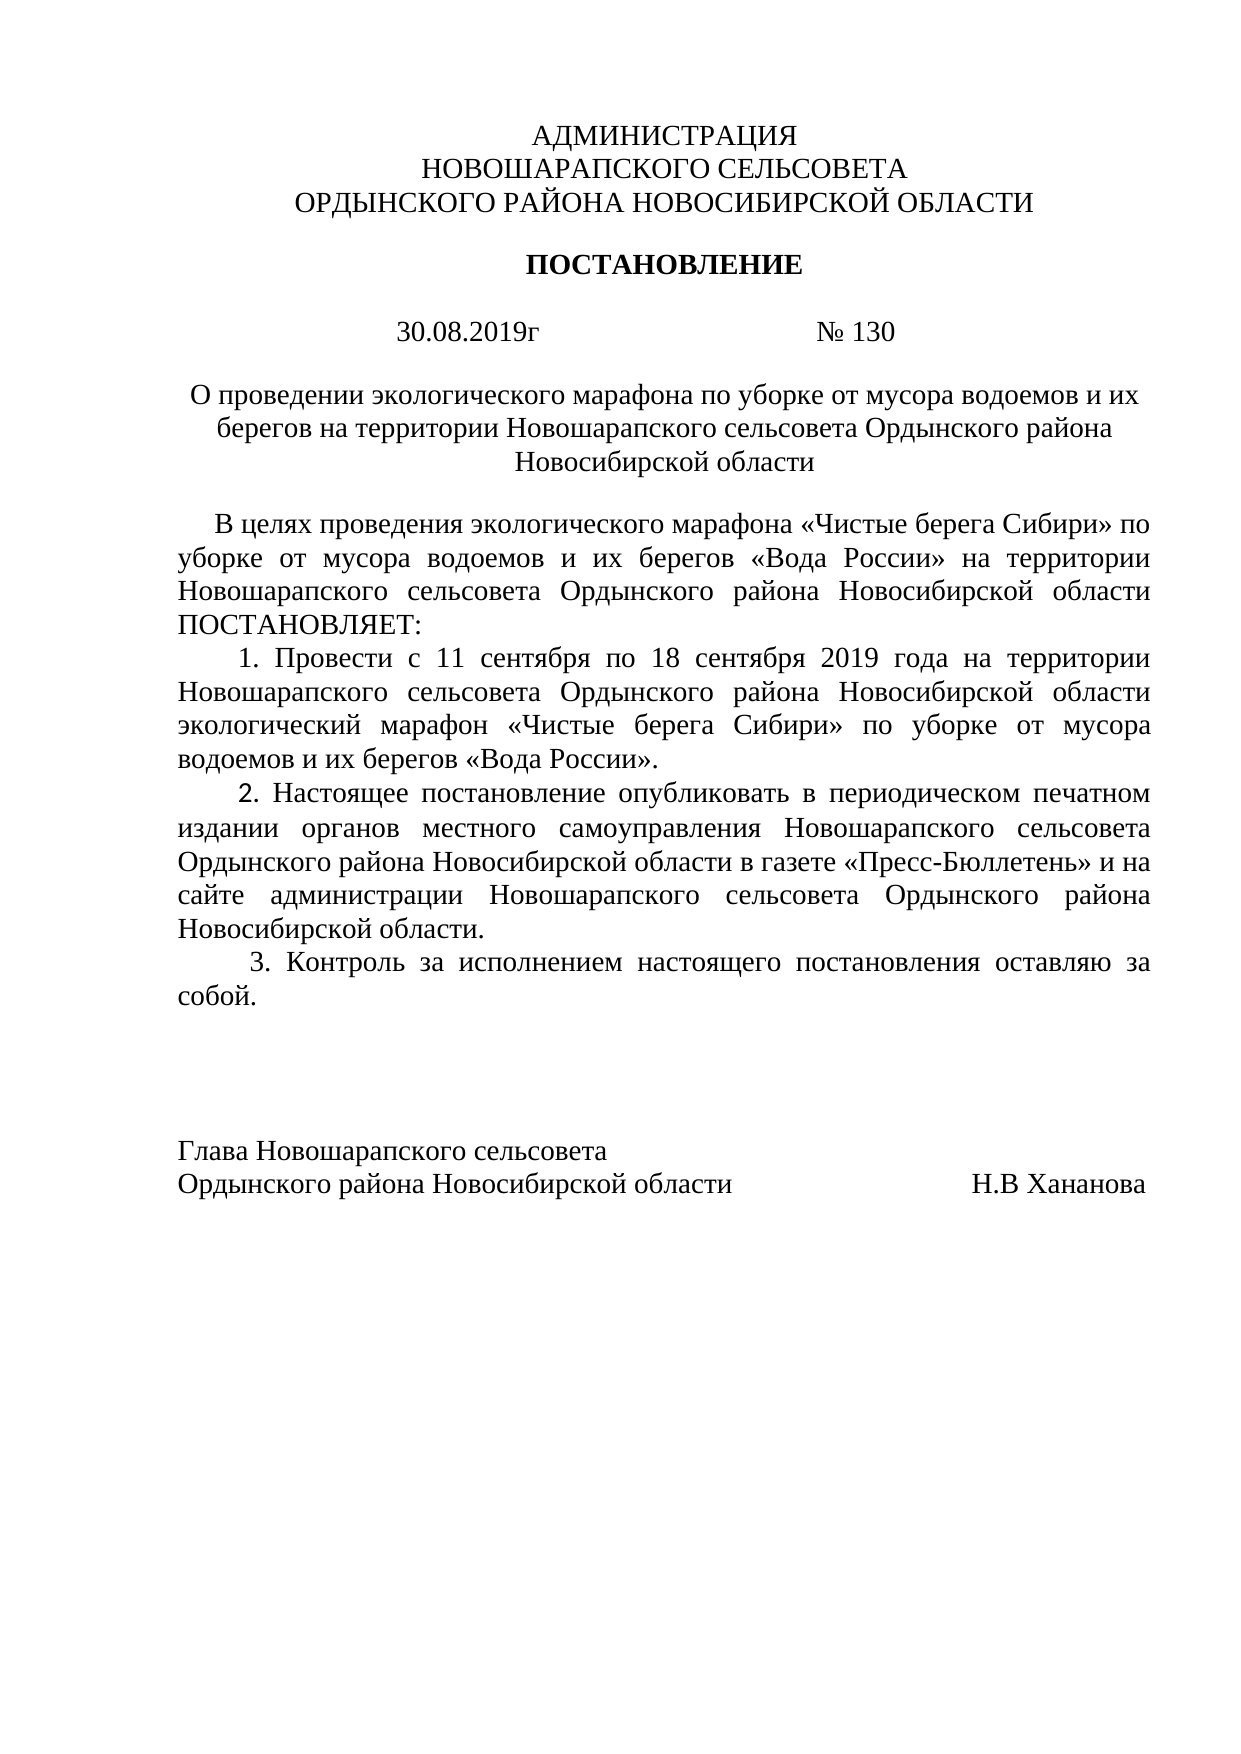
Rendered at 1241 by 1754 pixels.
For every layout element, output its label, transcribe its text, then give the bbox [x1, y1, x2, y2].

text ПОСТАНОВЛЕНИЕ [177, 247, 1152, 281]
text 1. Провести с 11 сентября по 18 сентября 2019 года на территории Новошарапского сельсовета Ордынского района Новосибирской области экологический марафон «Чистые берега Сибири» по уборке от мусора водоемов и их берегов «Вода России». [177, 640, 1152, 774]
title ОРДЫНСКОГО РАЙОНА НОВОСИБИРСКОЙ ОБЛАСТИ [177, 185, 1152, 219]
title АДМИНИСТРАЦИЯ [177, 118, 1152, 152]
text Глава Новошарапского сельсовета [177, 1133, 1152, 1166]
title НОВОШАРАПСКОГО СЕЛЬСОВЕТА [177, 152, 1152, 185]
list 2. Настоящее постановление опубликовать в периодическом печатном издании органов местного самоуправления Новошарапского сельсовета Ордынского района Новосибирской области в газете «Пресс-Бюллетень» и на сайте администрации Новошарапского сельсовета Ордынского района Новосибирской области. [177, 774, 1152, 944]
text 30.08.2019г № 130 [177, 314, 1152, 348]
text 3. Контроль за исполнением настоящего постановления оставляю за собой. [177, 944, 1152, 1011]
text В целях проведения экологического марафона «Чистые берега Сибири» по уборке от мусора водоемов и их берегов «Вода России» на территории Новошарапского сельсовета Ордынского района Новосибирской области ПОСТАНОВЛЯЕТ: [177, 506, 1152, 640]
text О проведении экологического марафона по уборке от мусора водоемов и их берегов на территории Новошарапского сельсовета Ордынского района Новосибирской области [177, 377, 1152, 477]
text Ордынского района Новосибирской области Н.В Хананова [177, 1166, 1152, 1200]
